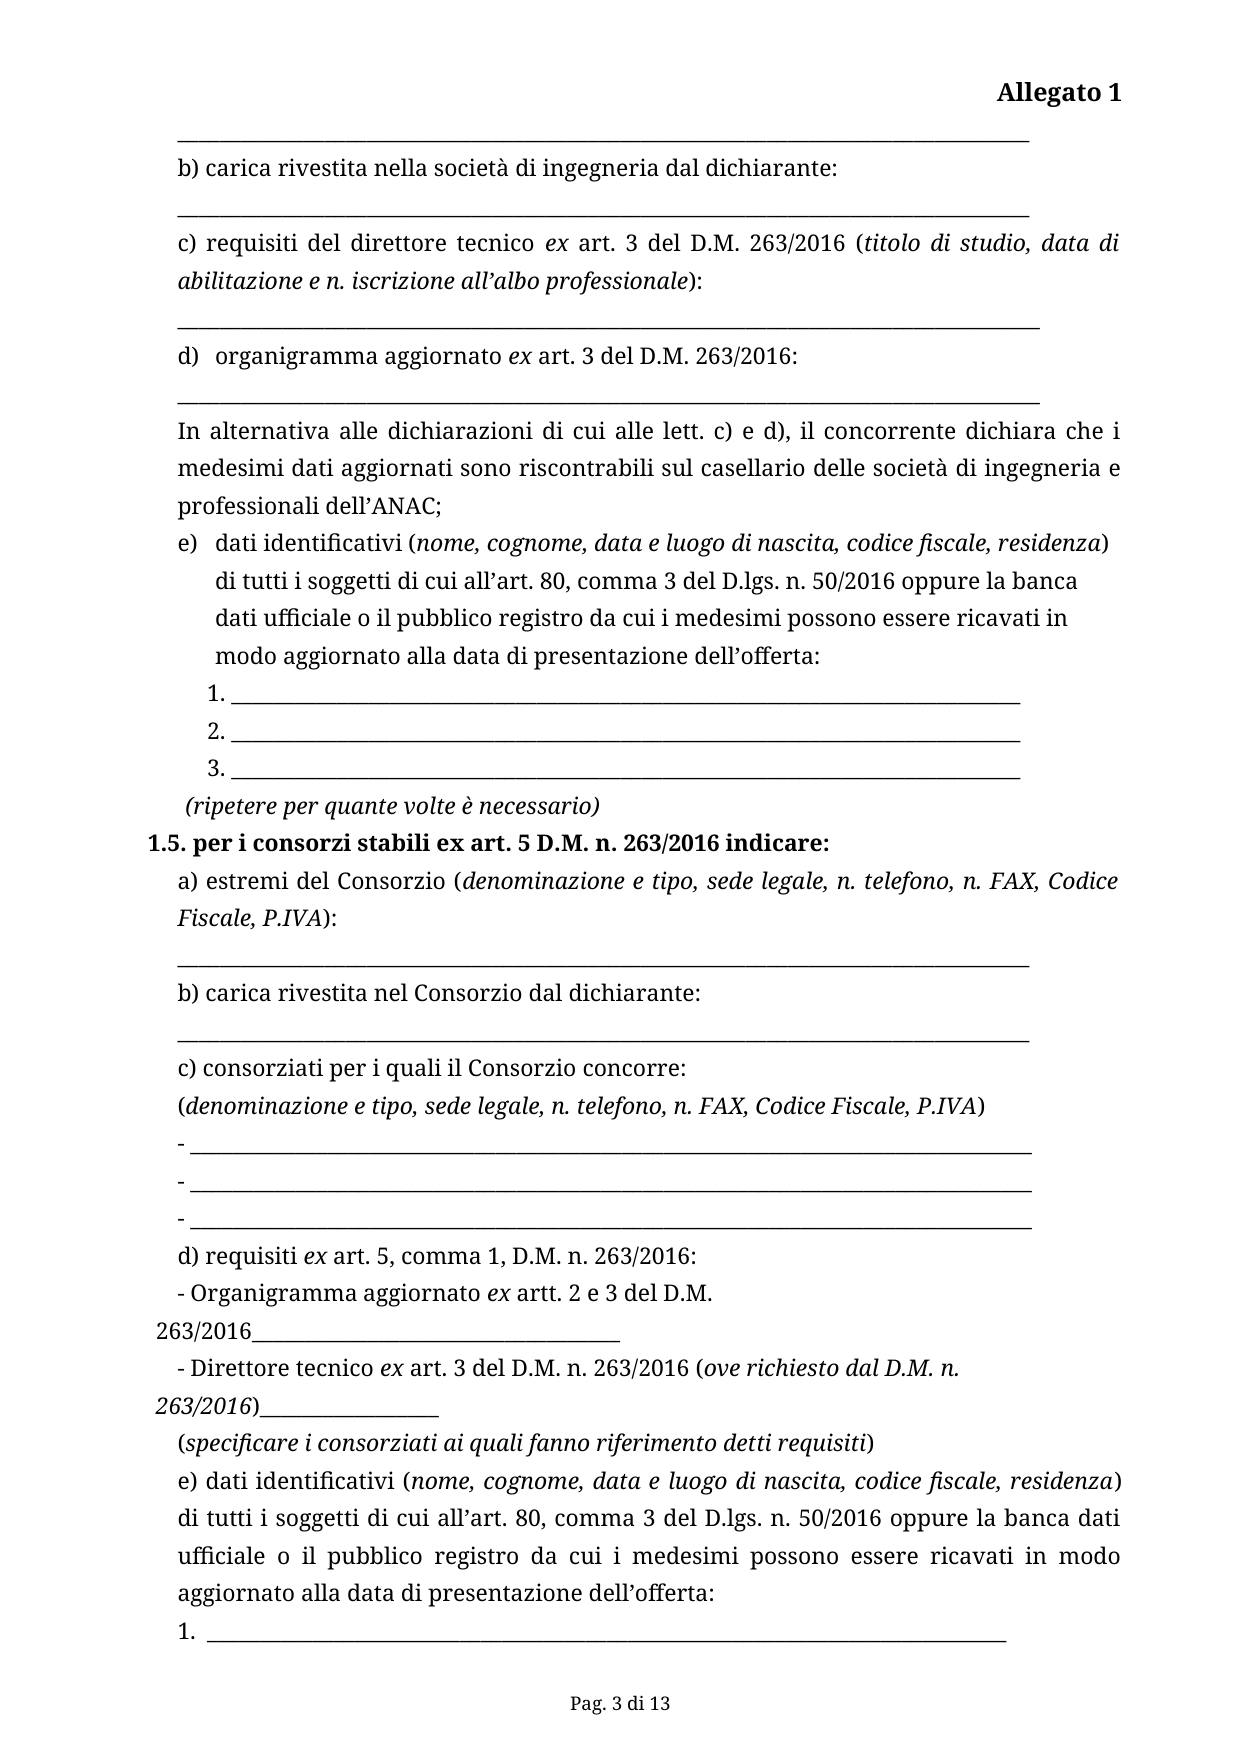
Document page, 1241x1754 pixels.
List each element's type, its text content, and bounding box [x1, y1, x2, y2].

text __________________________________________________________________________________ [148, 297, 1122, 334]
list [177, 1609, 1122, 1647]
text - ________________________________________________________________________________ [156, 1197, 1122, 1234]
list dati identificativi (nome, cognome, data e luogo di nascita, codice fiscale, residenza) di tutti i soggetti di cui all’art. 80, comma 3 del D.lgs. n. 50/2016 oppure la banca dati ufficiale o il pubblico registro da cui i medesimi possono essere ricavati in modo aggiornato alla data di presentazione dell’offerta: [177, 522, 1122, 672]
text d) requisiti ex art. 5, comma 1, D.M. n. 263/2016: [177, 1234, 1122, 1272]
text __________________________________________________________________________________ [148, 372, 1122, 409]
text - Organigramma aggiornato ex artt. 2 e 3 del D.M. 263/2016___________________________________ [156, 1272, 1122, 1347]
text _________________________________________________________________________________ [156, 1009, 1122, 1047]
text (specificare i consorziati ai quali fanno riferimento detti requisiti) [156, 1422, 1122, 1459]
text _________________________________________________________________________________ [177, 109, 1122, 147]
text e) dati identificativi (nome, cognome, data e luogo di nascita, codice fiscale, residenza) di tutti i soggetti di cui all’art. 80, comma 3 del D.lgs. n. 50/2016 oppure la banca dati ufficiale o il pubblico registro da cui i medesimi possono essere ricavati in modo aggiornato alla data di presentazione dell’offerta: [177, 1459, 1122, 1609]
text 1.5. per i consorzi stabili ex art. 5 D.M. n. 263/2016 indicare: [118, 822, 1122, 859]
text b) carica rivestita nella società di ingegneria dal dichiarante: [177, 147, 1122, 184]
text - ________________________________________________________________________________ [156, 1122, 1122, 1159]
text a) estremi del Consorzio (denominazione e tipo, sede legale, n. telefono, n. FAX, Codice Fiscale, P.IVA): [177, 859, 1122, 934]
text _________________________________________________________________________________ [177, 934, 1122, 972]
text b) carica rivestita nel Consorzio dal dichiarante: [177, 972, 1122, 1009]
text (denominazione e tipo, sede legale, n. telefono, n. FAX, Codice Fiscale, P.IVA) [156, 1084, 1122, 1122]
text 3. ___________________________________________________________________________ [193, 747, 1122, 784]
text In alternativa alle dichiarazioni di cui alle lett. c) e d), il concorrente dichiara che i medesimi dati aggiornati sono riscontrabili sul casellario delle società di ingegneria e professionali dell’ANAC; [177, 409, 1122, 522]
text c) requisiti del direttore tecnico ex art. 3 del D.M. 263/2016 (titolo di studio, data di abilitazione e n. iscrizione all’albo professionale): [177, 222, 1122, 297]
list organigramma aggiornato ex art. 3 del D.M. 263/2016: [177, 334, 1122, 372]
text _________________________________________________________________________________ [177, 184, 1122, 222]
text (ripetere per quante volte è necessario) [185, 784, 1122, 822]
text c) consorziati per i quali il Consorzio concorre: [156, 1047, 1122, 1084]
text - Direttore tecnico ex art. 3 del D.M. n. 263/2016 (ove richiesto dal D.M. n. 263/2016)_________________ [156, 1347, 1122, 1422]
text 1. ___________________________________________________________________________ [193, 672, 1122, 709]
text 2. ___________________________________________________________________________ [185, 709, 1122, 747]
text - ________________________________________________________________________________ [156, 1159, 1122, 1197]
